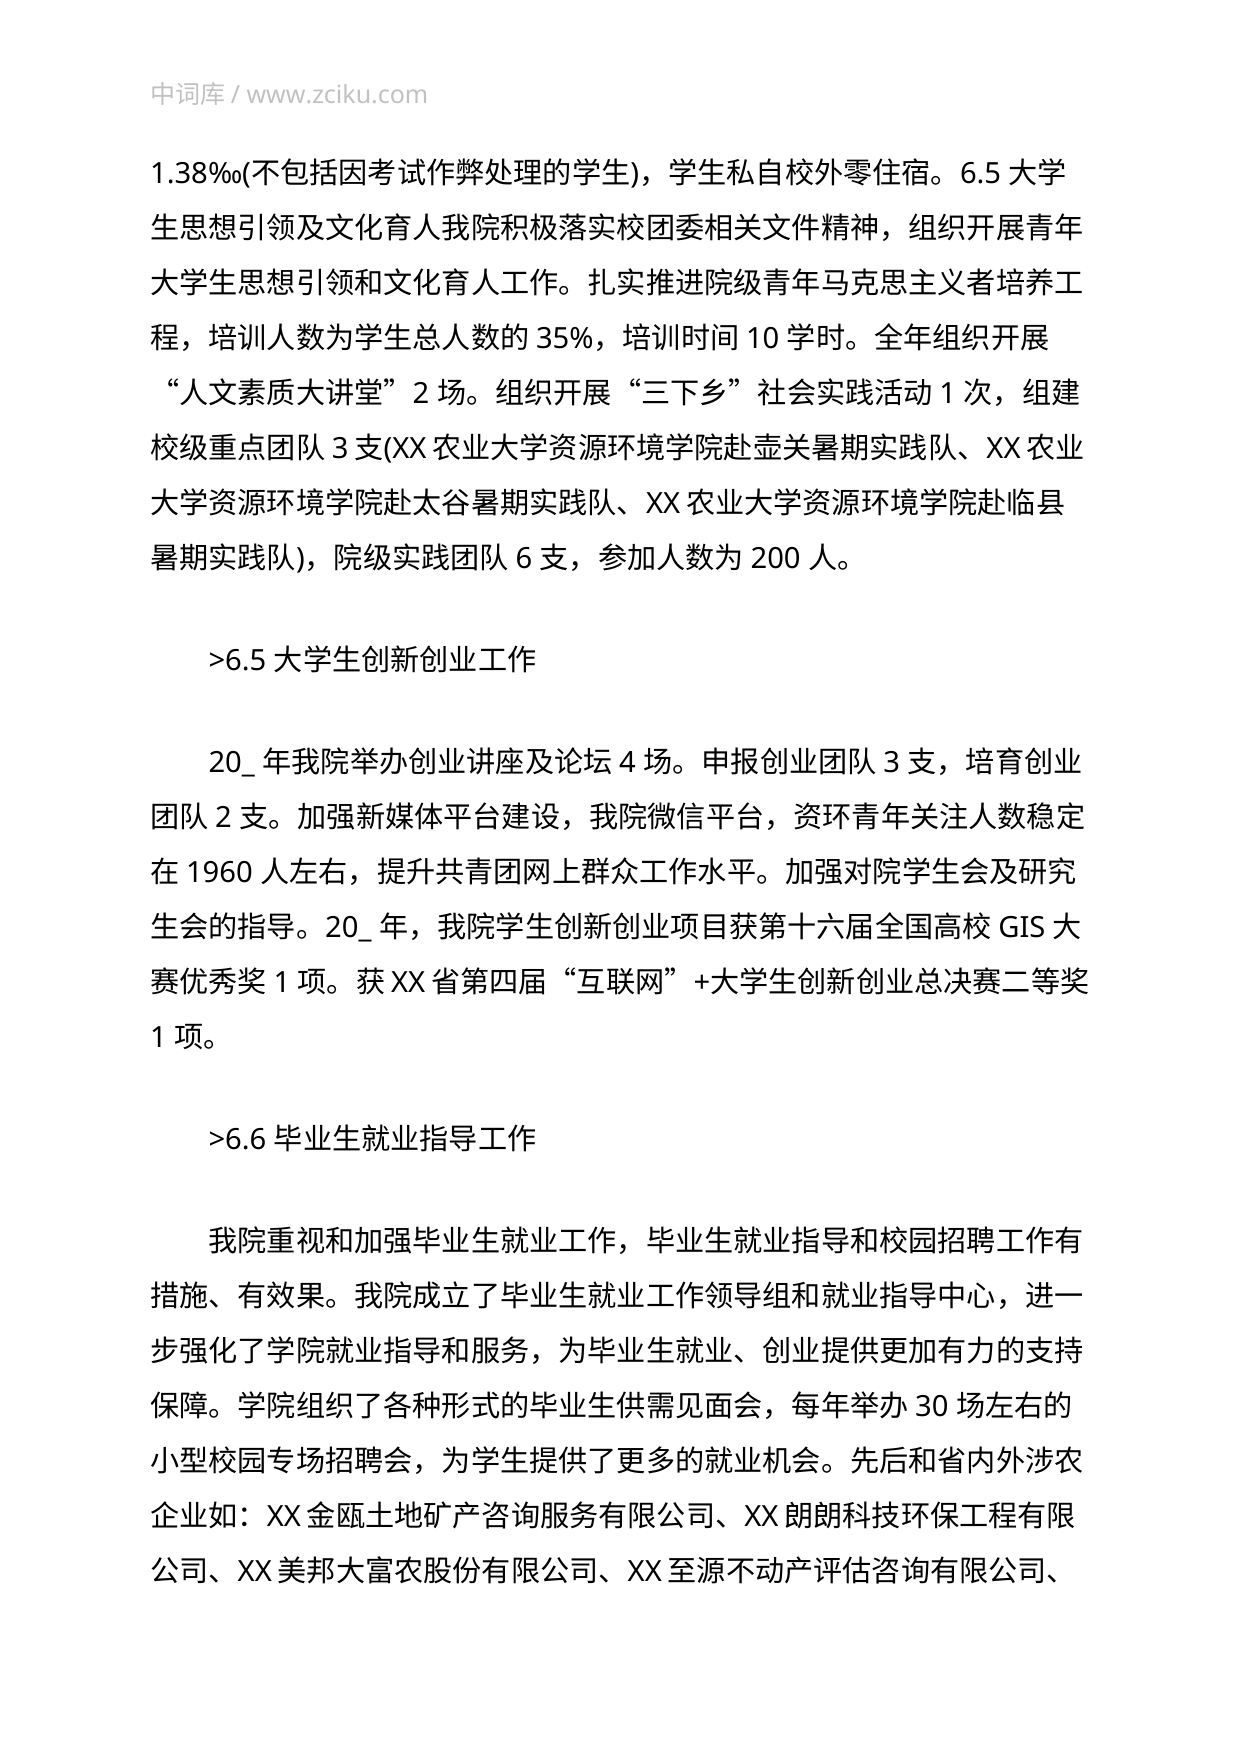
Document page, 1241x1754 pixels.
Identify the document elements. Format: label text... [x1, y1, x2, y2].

text 20_ 年我院举办创业讲座及论坛 4 场。申报创业团队 3 支，培育创业团队 2 支。加强新媒体平台建设，我院微信平台，资环青年关注人数稳定在 1960 人左右，提升共青团网上群众工作水平。加强对院学生会及研究生会的指导。20_ 年，我院学生创新创业项目获第十六届全国高校 GIS 大赛优秀奖 1 项。获XX省第四届“互联网”+大学生创新创业总决赛二等奖 1 项。 [150, 739, 1090, 1056]
text >6.5 大学生创新创业工作 [150, 637, 1090, 679]
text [150, 150, 1090, 577]
text >6.6 毕业生就业指导工作 [150, 1116, 1090, 1158]
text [150, 1218, 1090, 1590]
